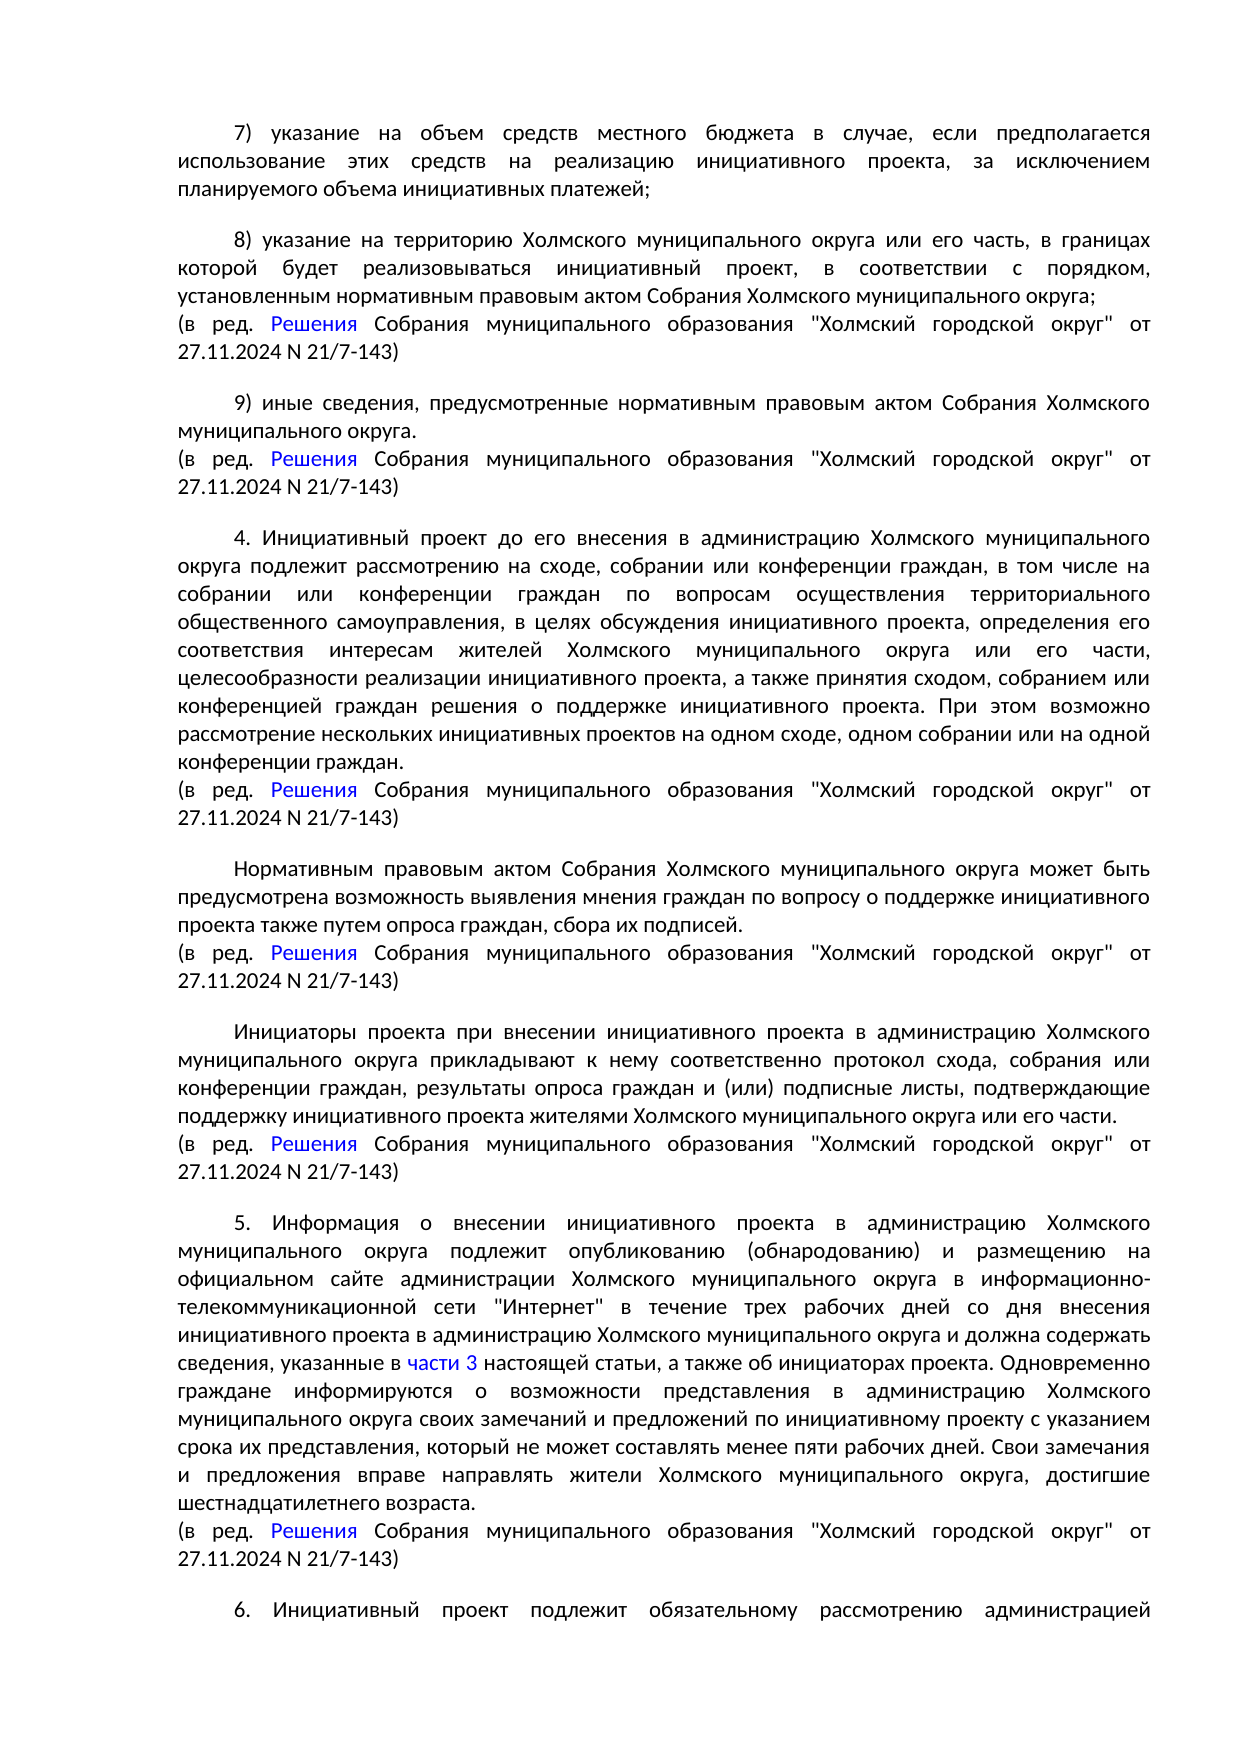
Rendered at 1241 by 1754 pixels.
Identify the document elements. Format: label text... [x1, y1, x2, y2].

text 9) иные сведения, предусмотренные нормативным правовым актом Собрания Холмского муниципального округа. [177, 388, 1152, 444]
text Инициаторы проекта при внесении инициативного проекта в администрацию Холмского муниципального округа прикладывают к нему соответственно протокол схода, собрания или конференции граждан, результаты опроса граждан и (или) подписные листы, подтверждающие поддержку инициативного проекта жителями Холмского муниципального округа или его части. [177, 1017, 1152, 1129]
text 7) указание на объем средств местного бюджета в случае, если предполагается использование этих средств на реализацию инициативного проекта, за исключением планируемого объема инициативных платежей; [177, 118, 1152, 202]
text (в ред. Решения Собрания муниципального образования "Холмский городской округ" от 27.11.2024 N 21/7-143) [177, 775, 1152, 831]
text 4. Инициативный проект до его внесения в администрацию Холмского муниципального округа подлежит рассмотрению на сходе, собрании или конференции граждан, в том числе на собрании или конференции граждан по вопросам осуществления территориального общественного самоуправления, в целях обсуждения инициативного проекта, определения его соответствия интересам жителей Холмского муниципального округа или его части, целесообразности реализации инициативного проекта, а также принятия сходом, собранием или конференцией граждан решения о поддержке инициативного проекта. При этом возможно рассмотрение нескольких инициативных проектов на одном сходе, одном собрании или на одной конференции граждан. [177, 523, 1152, 775]
text (в ред. Решения Собрания муниципального образования "Холмский городской округ" от 27.11.2024 N 21/7-143) [177, 444, 1152, 500]
text 8) указание на территорию Холмского муниципального округа или его часть, в границах которой будет реализовываться инициативный проект, в соответствии с порядком, установленным нормативным правовым актом Собрания Холмского муниципального округа; [177, 225, 1152, 309]
text 5. Информация о внесении инициативного проекта в администрацию Холмского муниципального округа подлежит опубликованию (обнародованию) и размещению на официальном сайте администрации Холмского муниципального округа в информационно-телекоммуникационной сети "Интернет" в течение трех рабочих дней со дня внесения инициативного проекта в администрацию Холмского муниципального округа и должна содержать сведения, указанные в части 3 настоящей статьи, а также об инициаторах проекта. Одновременно граждане информируются о возможности представления в администрацию Холмского муниципального округа своих замечаний и предложений по инициативному проекту с указанием срока их представления, который не может составлять менее пяти рабочих дней. Свои замечания и предложения вправе направлять жители Холмского муниципального округа, достигшие шестнадцатилетнего возраста. [177, 1208, 1152, 1517]
text (в ред. Решения Собрания муниципального образования "Холмский городской округ" от 27.11.2024 N 21/7-143) [177, 938, 1152, 994]
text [177, 1596, 1152, 1623]
text (в ред. Решения Собрания муниципального образования "Холмский городской округ" от 27.11.2024 N 21/7-143) [177, 309, 1152, 365]
text (в ред. Решения Собрания муниципального образования "Холмский городской округ" от 27.11.2024 N 21/7-143) [177, 1517, 1152, 1573]
text Нормативным правовым актом Собрания Холмского муниципального округа может быть предусмотрена возможность выявления мнения граждан по вопросу о поддержке инициативного проекта также путем опроса граждан, сбора их подписей. [177, 854, 1152, 938]
text (в ред. Решения Собрания муниципального образования "Холмский городской округ" от 27.11.2024 N 21/7-143) [177, 1129, 1152, 1185]
